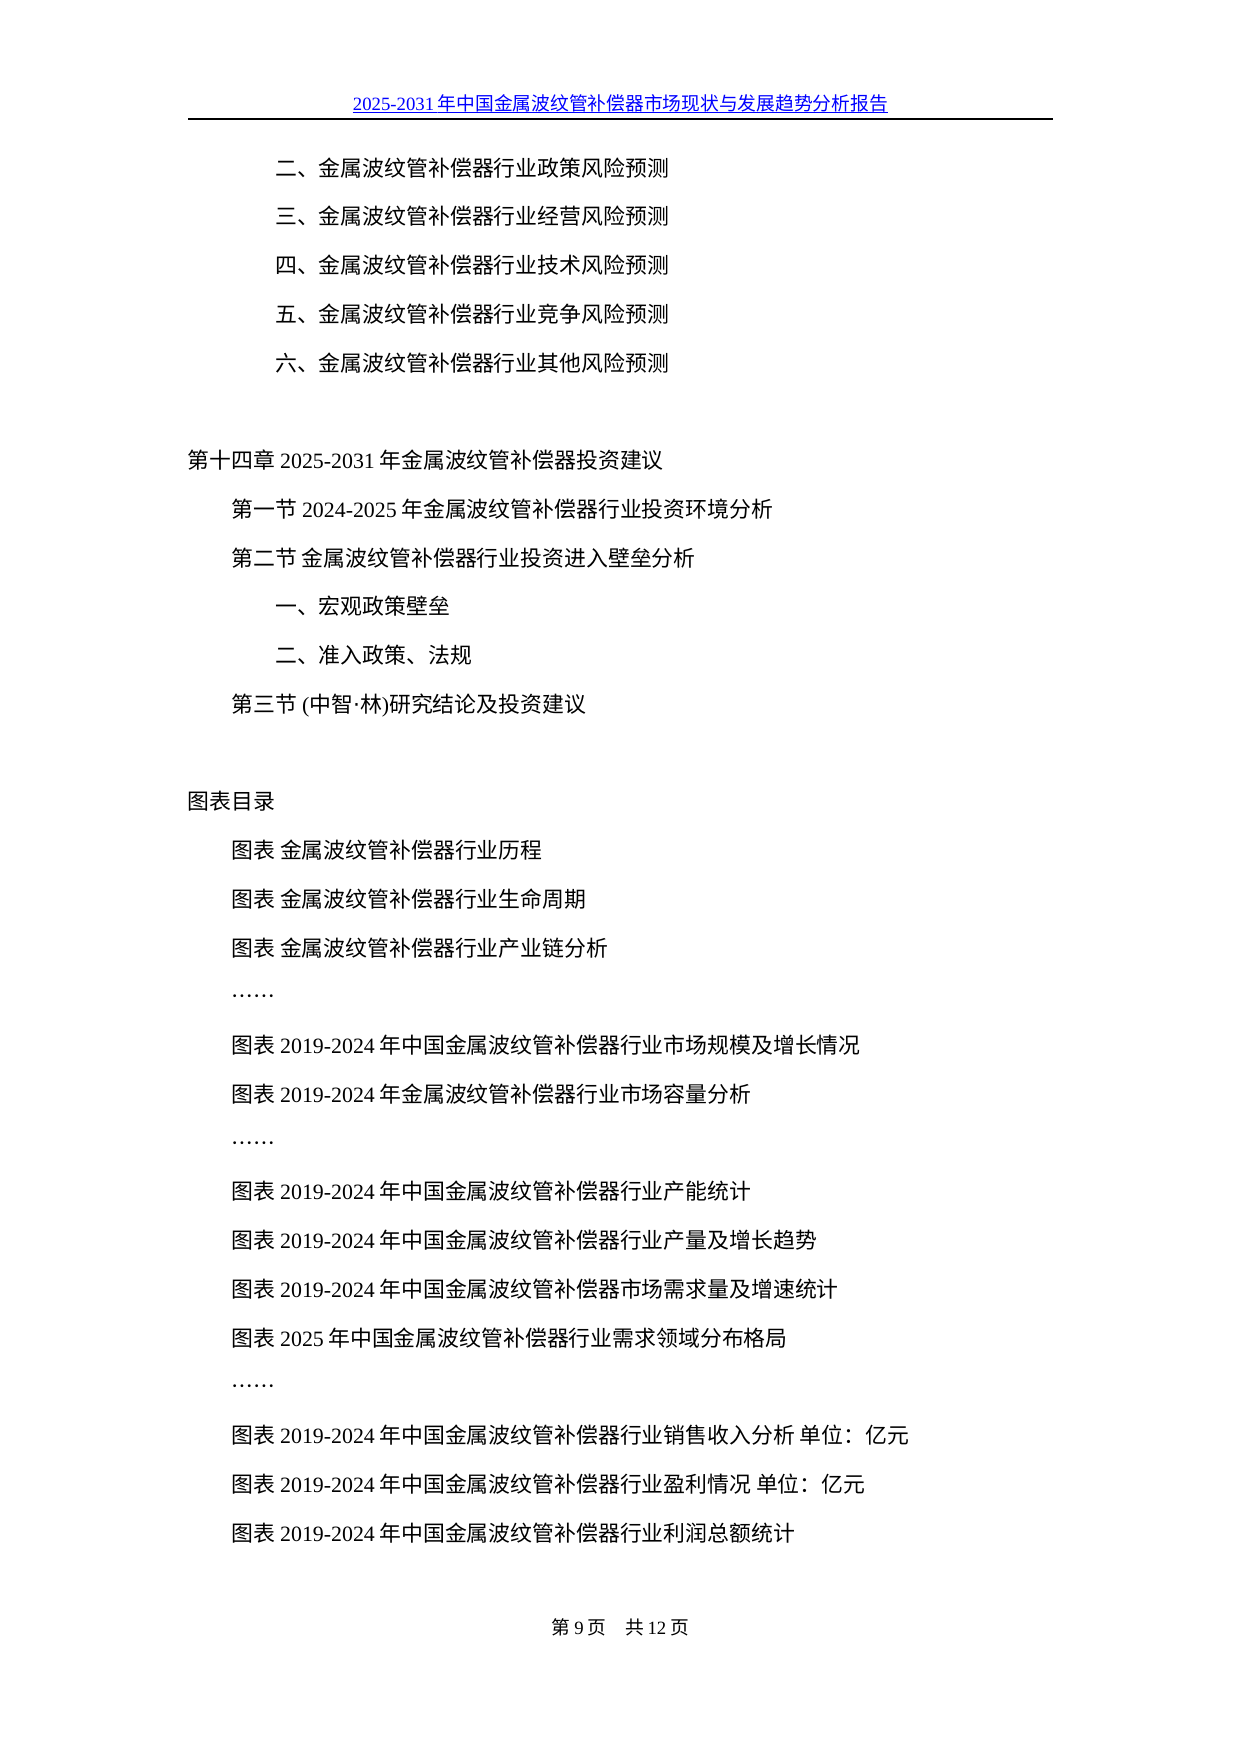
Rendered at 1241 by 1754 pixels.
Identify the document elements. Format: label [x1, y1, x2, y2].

text [187, 150, 1053, 1548]
